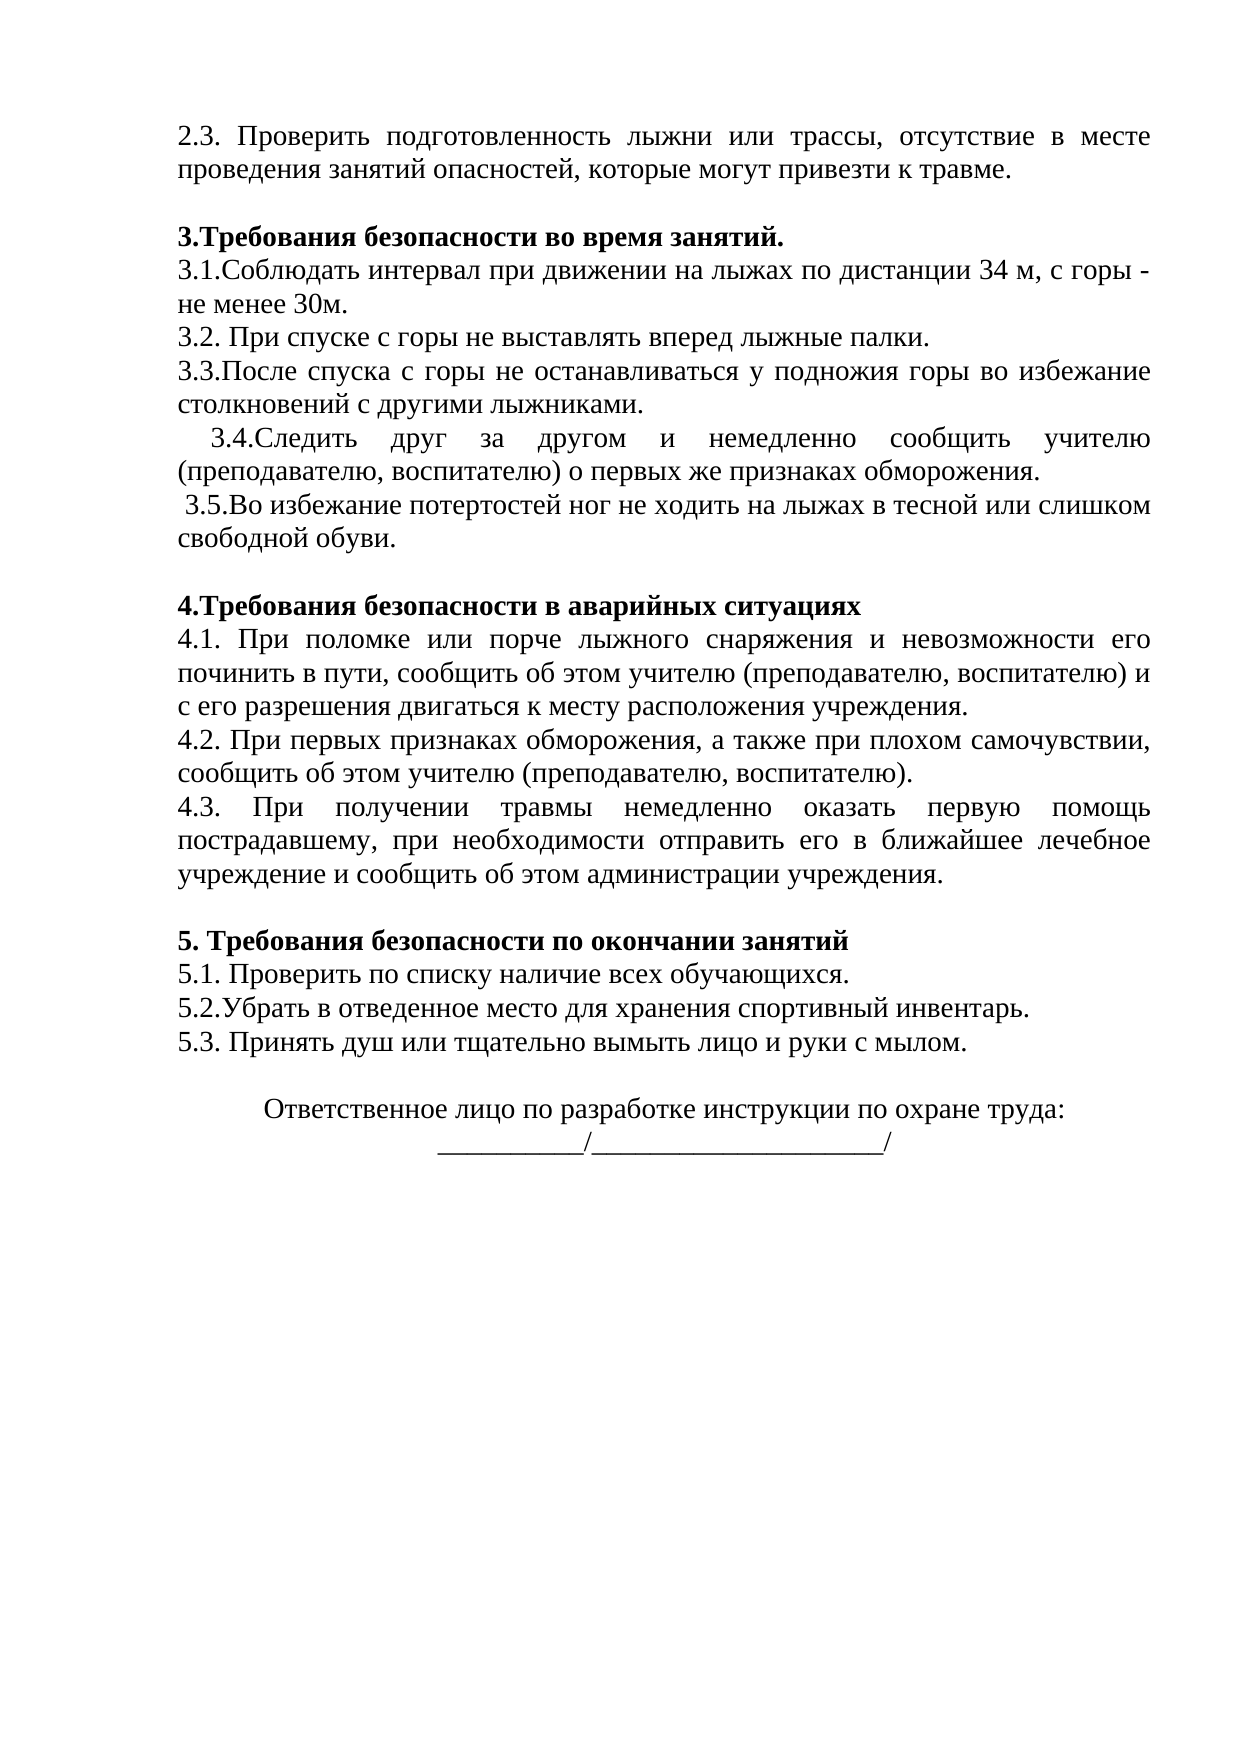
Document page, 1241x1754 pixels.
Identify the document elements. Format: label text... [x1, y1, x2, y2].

text 4.2. При первых признаках обморожения, а также при плохом самочувствии, сообщить об этом учителю (преподавателю, воспитателю). [177, 722, 1152, 789]
text 4.Требования безопасности в аварийных ситуациях [177, 588, 1152, 621]
text 5.1. Проверить по списку наличие всех обучающихся. [177, 957, 1152, 990]
text 4.1. При поломке или порче лыжного снаряжения и невозможности его починить в пути, сообщить об этом учителю (преподавателю, воспитателю) и с его разрешения двигаться к месту расположения учреждения. [177, 621, 1152, 722]
text 3.3.После спуска с горы не останавливаться у подножия горы во избежание столкновений с другими лыжниками. [177, 353, 1152, 420]
text 3.1.Соблюдать интервал при движении на лыжах по дистанции 34 м, с горы - не менее 30м. [177, 252, 1152, 319]
text 2.3. Проверить подготовленность лыжни или трассы, отсутствие в месте проведения занятий опасностей, которые могут привезти к травме. [177, 118, 1152, 185]
text 5.3. Принять душ или тщательно вымыть лицо и руки с мылом. [177, 1024, 1152, 1057]
text 4.3. При получении травмы немедленно оказать первую помощь пострадавшему, при необходимости отправить его в ближайшее лечебное учреждение и сообщить об этом администрации учреждения. [177, 789, 1152, 889]
text 3.2. При спуске с горы не выставлять вперед лыжные палки. [177, 319, 1152, 353]
text 5. Требования безопасности по окончании занятий [177, 923, 1152, 957]
text 3.4.Следить друг за другом и немедленно сообщить учителю (преподавателю, воспитателю) о первых же признаках обморожения. [177, 420, 1152, 487]
text 3.Требования безопасности во время занятий. [177, 219, 1152, 252]
text 5.2.Убрать в отведенное место для хранения спортивный инвентарь. [177, 990, 1152, 1024]
text Ответственное лицо по разработке инструкции по охране труда: __________/____________________/ [177, 1091, 1152, 1158]
text 3.5.Во избежание потертостей ног не ходить на лыжах в тесной или слишком свободной обуви. [177, 487, 1152, 554]
